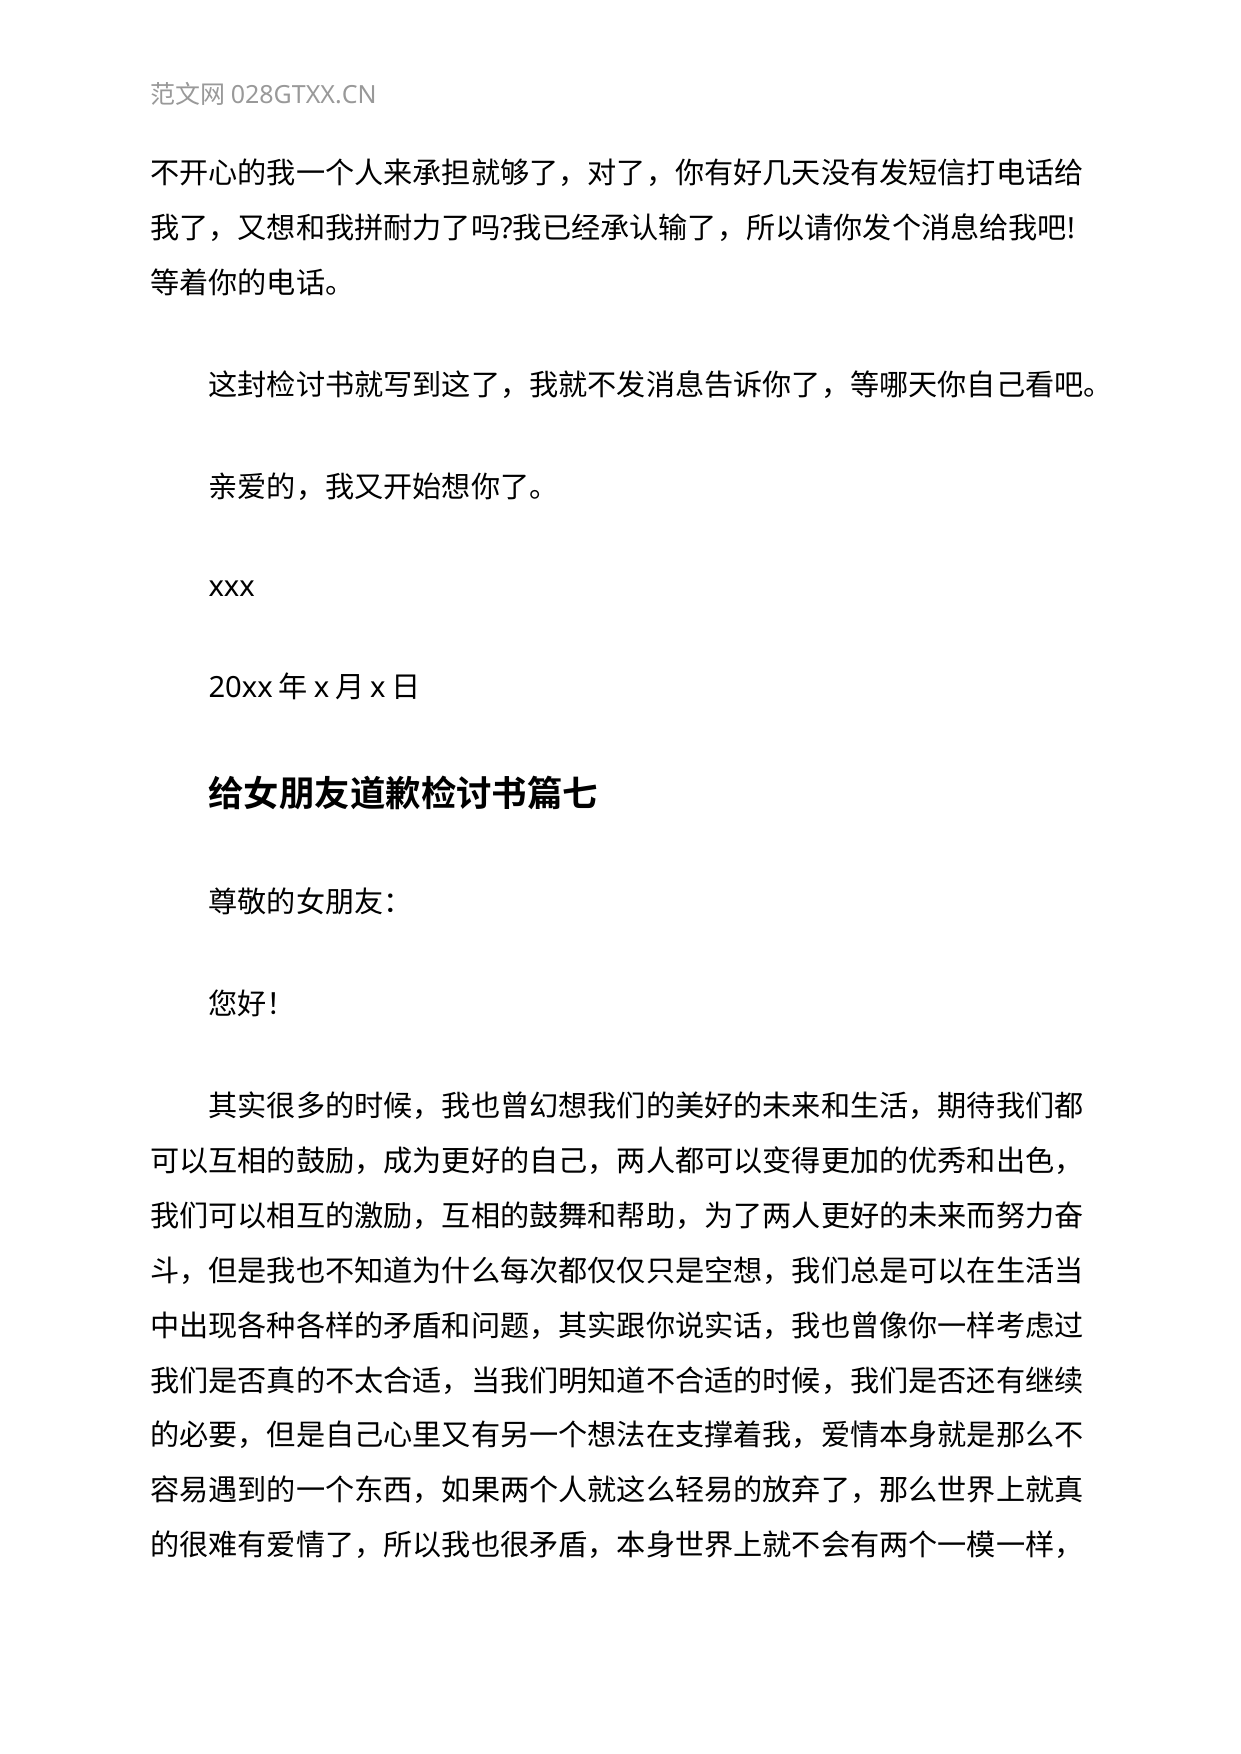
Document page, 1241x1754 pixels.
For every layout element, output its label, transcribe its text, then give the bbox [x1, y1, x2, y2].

text 您好！ [150, 981, 1090, 1023]
text 给女朋友道歉检讨书篇七 [150, 766, 1090, 817]
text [150, 1083, 1090, 1564]
text 这封检讨书就写到这了，我就不发消息告诉你了，等哪天你自己看吧。 [150, 362, 1090, 404]
text xxx [150, 565, 1090, 605]
text 亲爱的，我又开始想你了。 [150, 463, 1090, 506]
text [150, 150, 1090, 302]
text 20xx年x月x日 [150, 664, 1090, 706]
text 尊敬的女朋友： [150, 879, 1090, 921]
